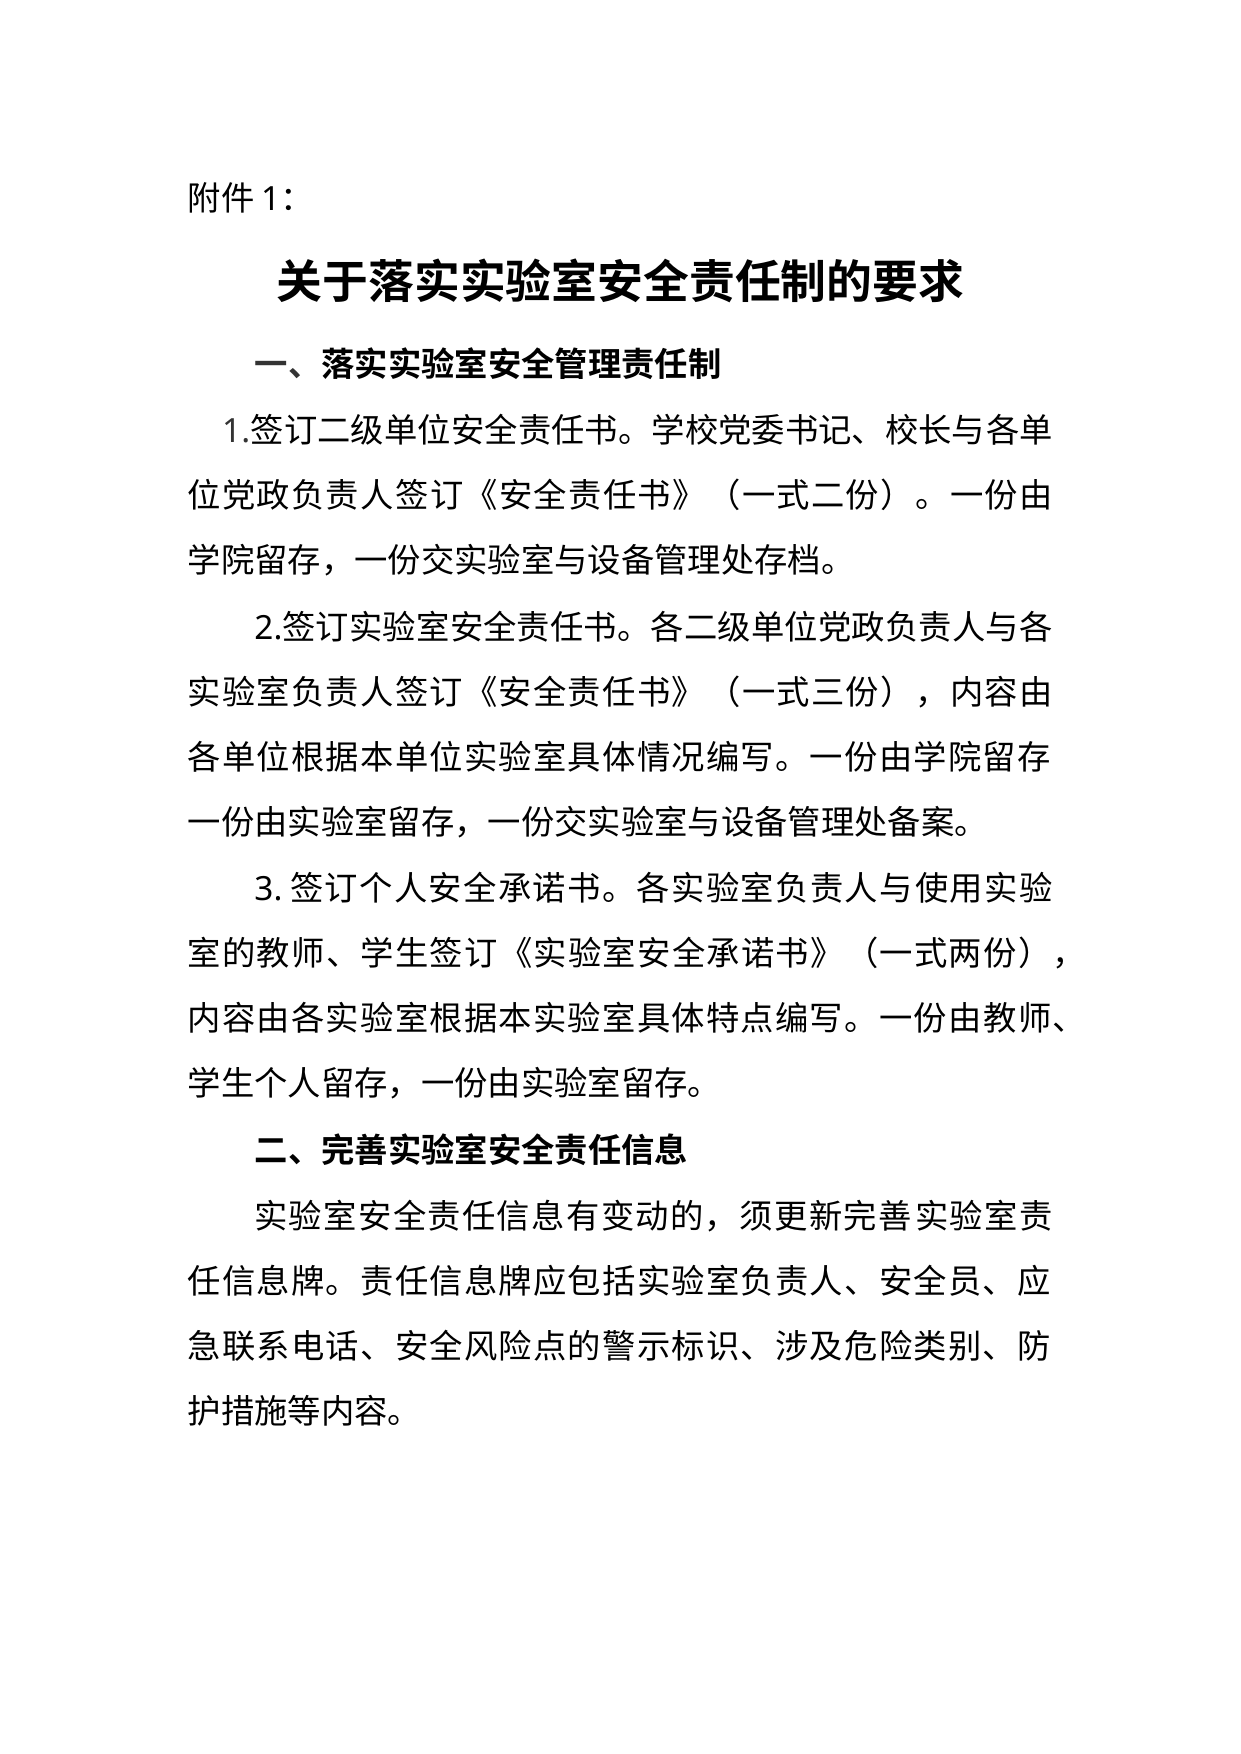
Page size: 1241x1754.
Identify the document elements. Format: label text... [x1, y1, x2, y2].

text 3. 签订个人安全承诺书。各实验室负责人与使用实验室的教师、学生签订《实验室安全承诺书》（一式两份），内容由各实验室根据本实验室具体特点编写。一份由教师、学生个人留存，一份由实验室留存。 [187, 854, 1053, 1114]
text 二、完善实验室安全责任信息 [187, 1115, 1053, 1180]
text 附件1： [187, 163, 1053, 228]
text 实验室安全责任信息有变动的，须更新完善实验室责任信息牌。责任信息牌应包括实验室负责人、安全员、应急联系电话、安全风险点的警示标识、涉及危险类别、防护措施等内容。 [187, 1182, 1053, 1442]
text 关于落实实验室安全责任制的要求 [187, 230, 1053, 328]
list 1.签订二级单位安全责任书。学校党委书记、校长与各单位党政负责人签订《安全责任书》（一式二份）。一份由学院留存，一份交实验室与设备管理处存档。 [187, 396, 1053, 591]
text 2.签订实验室安全责任书。各二级单位党政负责人与各实验室负责人签订《安全责任书》（一式三份），内容由各单位根据本单位实验室具体情况编写。一份由学院留存，一份由实验室留存，一份交实验室与设备管理处备案。 [187, 592, 1053, 852]
list 落实实验室安全管理责任制 [187, 329, 1053, 394]
